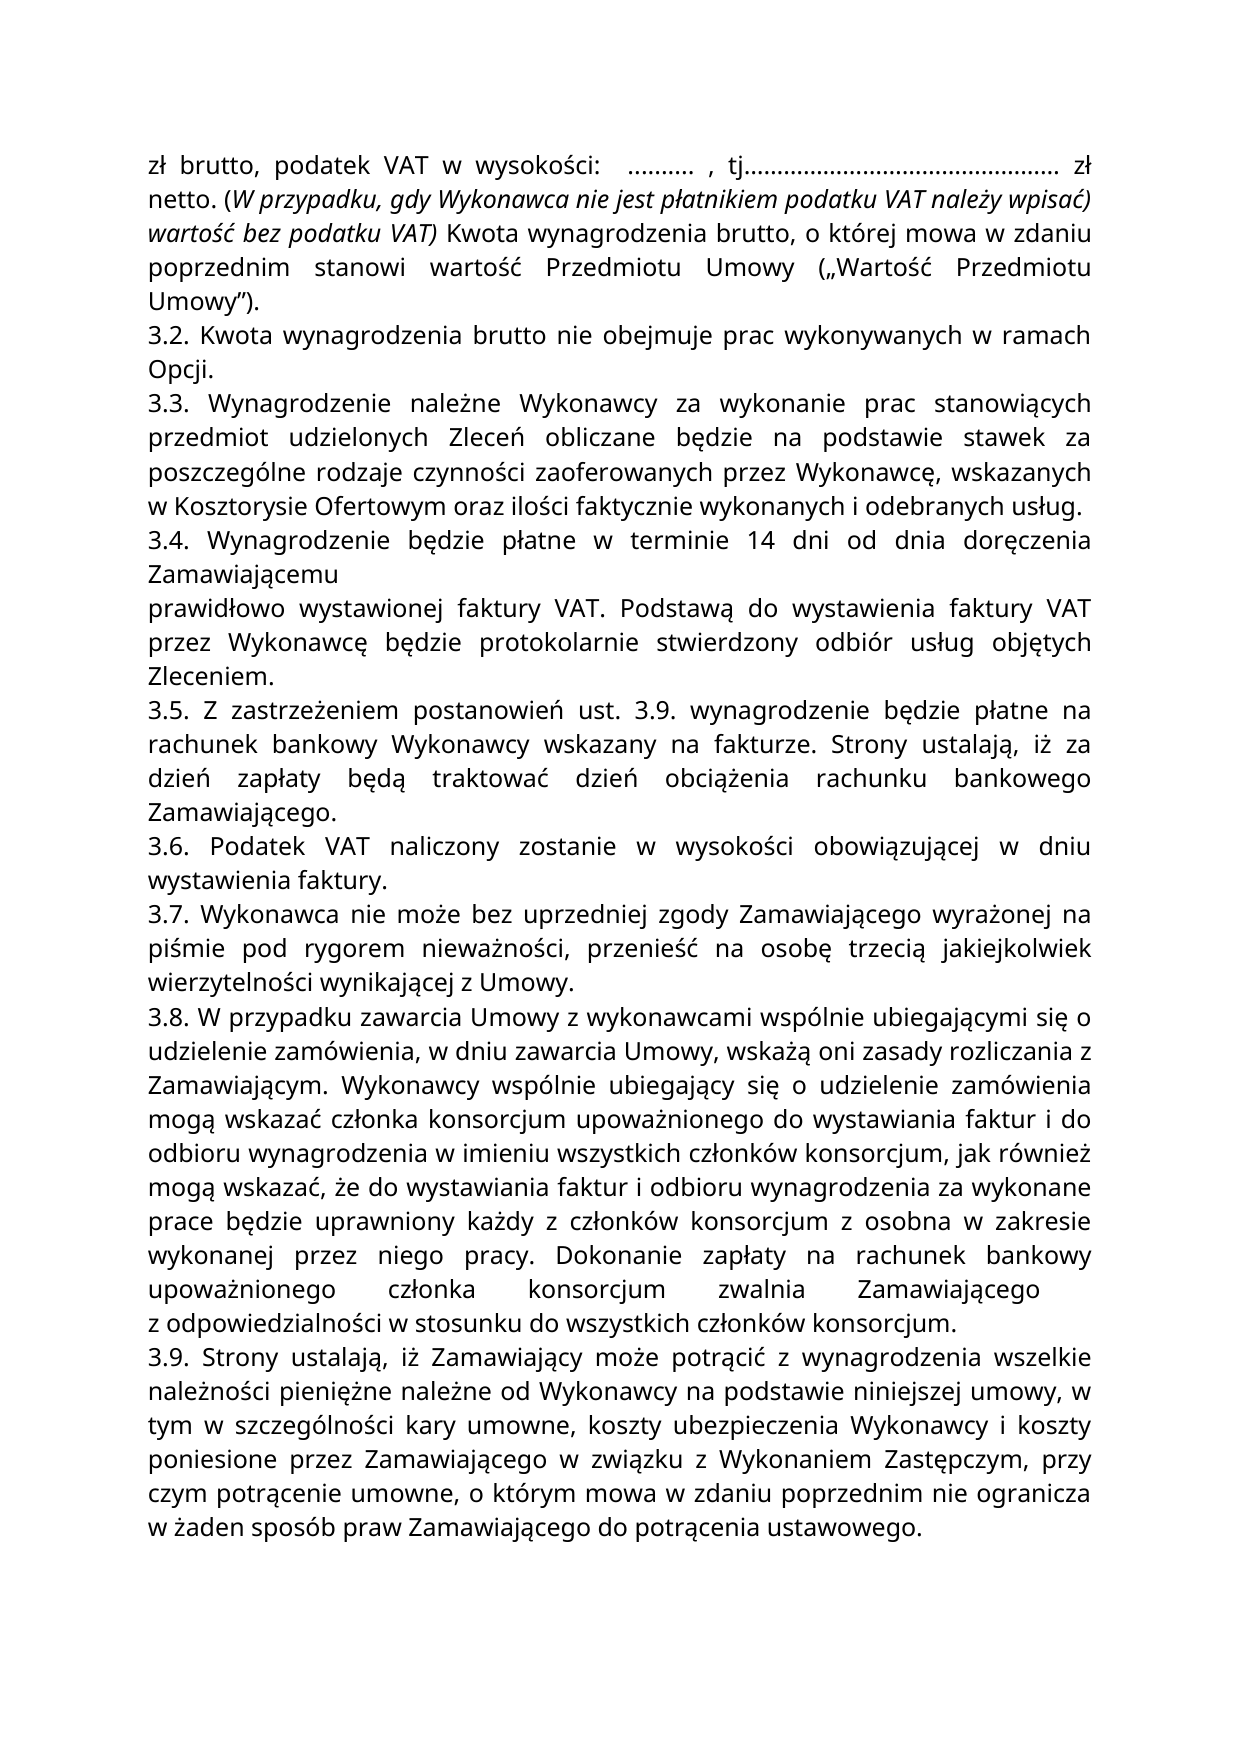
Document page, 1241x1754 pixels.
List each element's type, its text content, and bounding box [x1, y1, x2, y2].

text 3.2. Kwota wynagrodzenia brutto nie obejmuje prac wykonywanych w ramach Opcji. [148, 318, 1093, 386]
text 3.7. Wykonawca nie może bez uprzedniej zgody Zamawiającego wyrażonej na piśmie pod rygorem nieważności, przenieść na osobę trzecią jakiejkolwiek wierzytelności wynikającej z Umowy. [148, 897, 1093, 999]
text zł brutto, podatek VAT w wysokości: .......... , tj………………………………………… zł netto. (W przypadku, gdy Wykonawca nie jest płatnikiem podatku VAT należy wpisać) wartość bez podatku VAT) Kwota wynagrodzenia brutto, o której mowa w zdaniu poprzednim stanowi wartość Przedmiotu Umowy („Wartość Przedmiotu Umowy”). [148, 148, 1093, 318]
text 3.9. Strony ustalają, iż Zamawiający może potrącić z wynagrodzenia wszelkie należności pieniężne należne od Wykonawcy na podstawie niniejszej umowy, w tym w szczególności kary umowne, koszty ubezpieczenia Wykonawcy i koszty poniesione przez Zamawiającego w związku z Wykonaniem Zastępczym, przy czym potrącenie umowne, o którym mowa w zdaniu poprzednim nie ogranicza w żaden sposób praw Zamawiającego do potrącenia ustawowego. [148, 1340, 1093, 1544]
text 3.6. Podatek VAT naliczony zostanie w wysokości obowiązującej w dniu wystawienia faktury. [148, 829, 1093, 897]
text 3.4. Wynagrodzenie będzie płatne w terminie 14 dni od dnia doręczenia Zamawiającemu [148, 522, 1093, 590]
text 3.3. Wynagrodzenie należne Wykonawcy za wykonanie prac stanowiących przedmiot udzielonych Zleceń obliczane będzie na podstawie stawek za poszczególne rodzaje czynności zaoferowanych przez Wykonawcę, wskazanych w Kosztorysie Ofertowym oraz ilości faktycznie wykonanych i odebranych usług. [148, 386, 1093, 522]
text 3.8. W przypadku zawarcia Umowy z wykonawcami wspólnie ubiegającymi się o udzielenie zamówienia, w dniu zawarcia Umowy, wskażą oni zasady rozliczania z Zamawiającym. Wykonawcy wspólnie ubiegający się o udzielenie zamówienia mogą wskazać członka konsorcjum upoważnionego do wystawiania faktur i do odbioru wynagrodzenia w imieniu wszystkich członków konsorcjum, jak również mogą wskazać, że do wystawiania faktur i odbioru wynagrodzenia za wykonane prace będzie uprawniony każdy z członków konsorcjum z osobna w zakresie wykonanej przez niego pracy. Dokonanie zapłaty na rachunek bankowy upoważnionego członka konsorcjum zwalnia Zamawiającego z odpowiedzialności w stosunku do wszystkich członków konsorcjum. [148, 999, 1093, 1340]
text 3.5. Z zastrzeżeniem postanowień ust. 3.9. wynagrodzenie będzie płatne na rachunek bankowy Wykonawcy wskazany na fakturze. Strony ustalają, iż za dzień zapłaty będą traktować dzień obciążenia rachunku bankowego Zamawiającego. [148, 693, 1093, 829]
text prawidłowo wystawionej faktury VAT. Podstawą do wystawienia faktury VAT przez Wykonawcę będzie protokolarnie stwierdzony odbiór usług objętych Zleceniem. [148, 590, 1093, 693]
